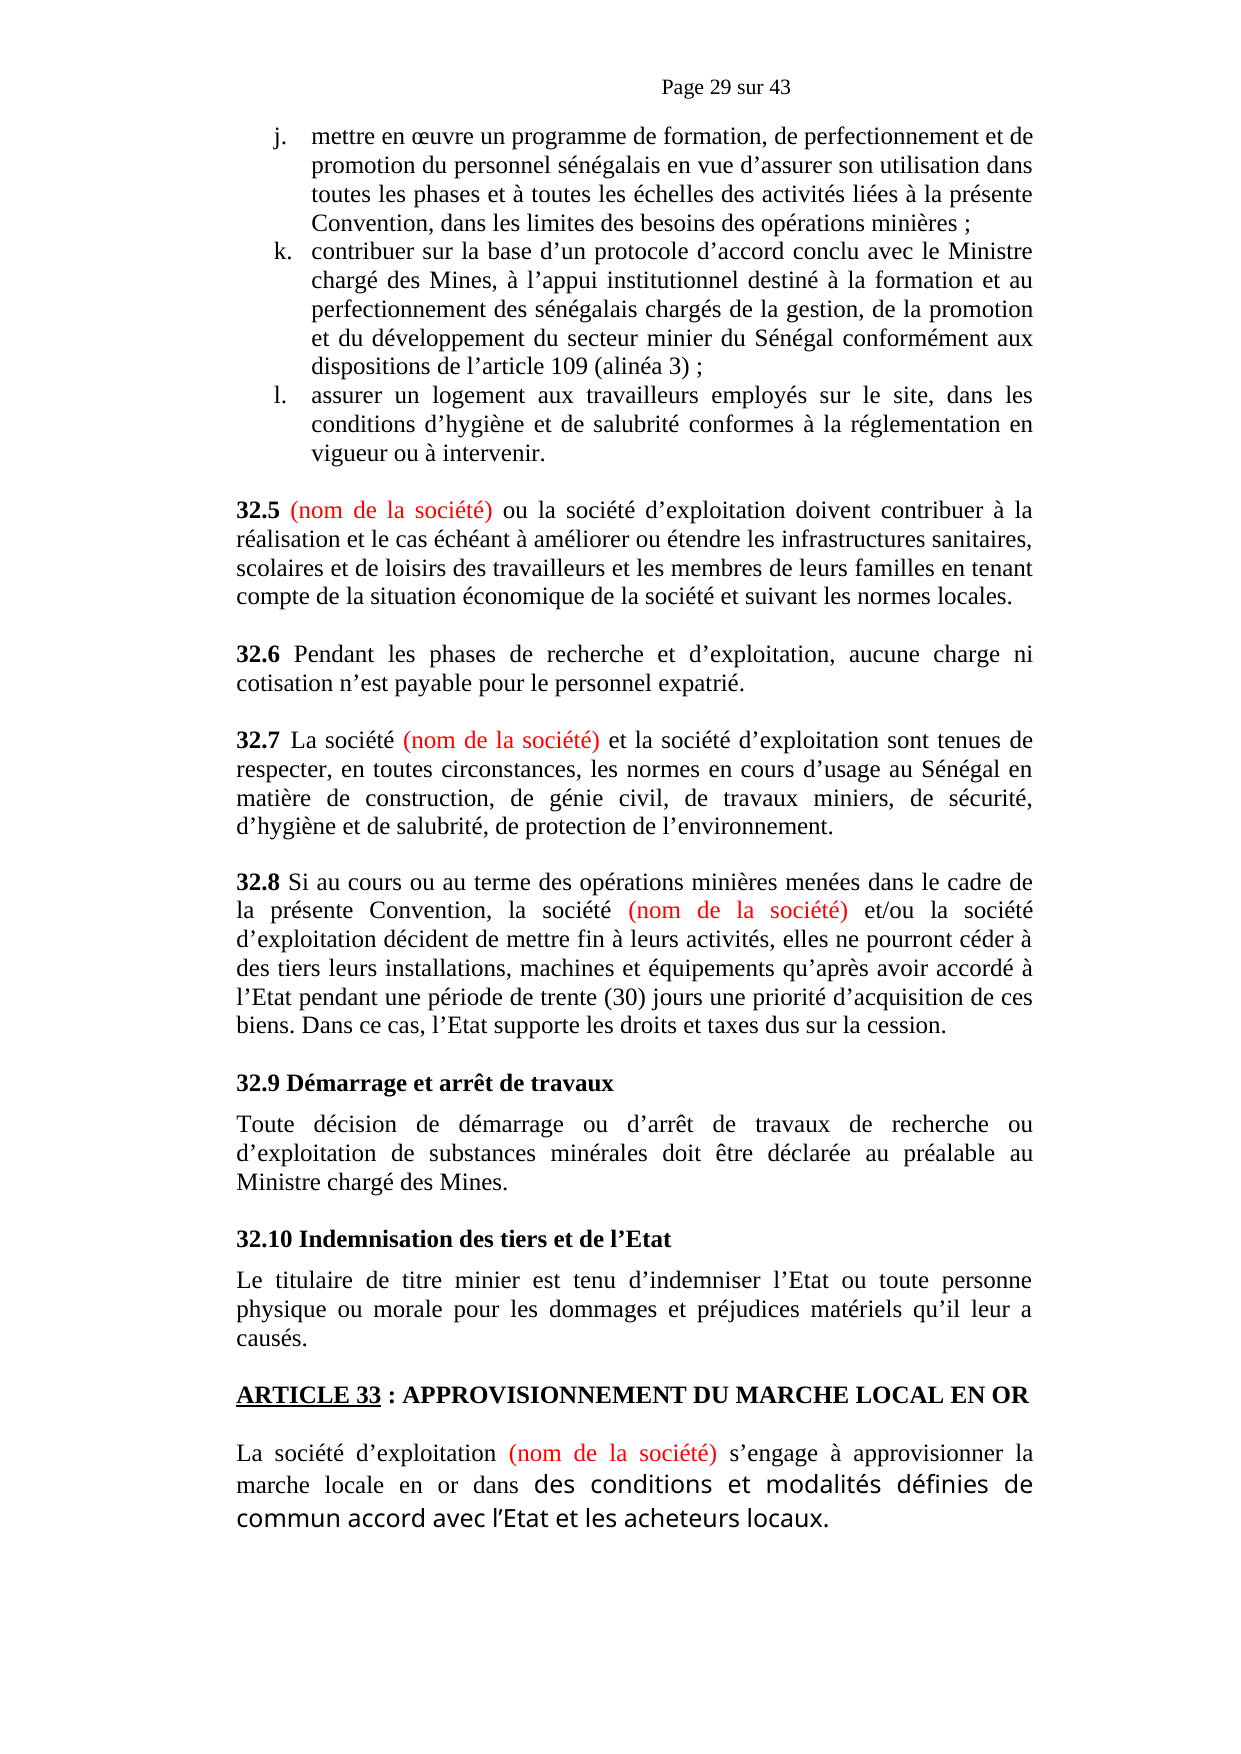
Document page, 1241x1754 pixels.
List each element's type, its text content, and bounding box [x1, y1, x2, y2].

text 32.6 Pendant les phases de recherche et d’exploitation, aucune charge ni cotisation n’est payable pour le personnel expatrié. [236, 639, 1034, 696]
text 32.5 (nom de la société) ou la société d’exploitation doivent contribuer à la réalisation et le cas échéant à améliorer ou étendre les infrastructures sanitaires, scolaires et de loisirs des travailleurs et les membres de leurs familles en tenant compte de la situation économique de la société et suivant les normes locales. [236, 495, 1034, 610]
text La société d’exploitation (nom de la société) s’engage à approvisionner la marche locale en or dans des conditions et modalités définies de commun accord avec l’Etat et les acheteurs locaux. [236, 1438, 1034, 1535]
text 32.9 Démarrage et arrêt de travaux [236, 1068, 1034, 1097]
text 32.10 Indemnisation des tiers et de l’Etat [236, 1224, 1034, 1253]
text 32.8 Si au cours ou au terme des opérations minières menées dans le cadre de la présente Convention, la société (nom de la société) et/ou la société d’exploitation décident de mettre fin à leurs activités, elles ne pourront céder à des tiers leurs installations, machines et équipements qu’après avoir accordé à l’Etat pendant une période de trente (30) jours une priorité d’acquisition de ces biens. Dans ce cas, l’Etat supporte les droits et taxes dus sur la cession. [236, 867, 1034, 1039]
list mettre en œuvre un programme de formation, de perfectionnement et de promotion du personnel sénégalais en vue d’assurer son utilisation dans toutes les phases et à toutes les échelles des activités liées à la présente Convention, dans les limites des besoins des opérations minières ; [274, 121, 1034, 236]
text Le titulaire de titre minier est tenu d’indemniser l’Etat ou toute personne physique ou morale pour les dommages et préjudices matériels qu’il leur a causés. [236, 1265, 1034, 1352]
text ARTICLE 33 : APPROVISIONNEMENT DU MARCHE LOCAL EN OR [236, 1380, 1034, 1409]
list contribuer sur la base d’un protocole d’accord conclu avec le Ministre chargé des Mines, à l’appui institutionnel destiné à la formation et au perfectionnement des sénégalais chargés de la gestion, de la promotion et du développement du secteur minier du Sénégal conformément aux dispositions de l’article 109 (alinéa 3) ; [274, 236, 1034, 380]
text 32.7 La société (nom de la société) et la société d’exploitation sont tenues de respecter, en toutes circonstances, les normes en cours d’usage au Sénégal en matière de construction, de génie civil, de travaux miniers, de sécurité, d’hygiène et de salubrité, de protection de l’environnement. [236, 725, 1034, 840]
text Toute décision de démarrage ou d’arrêt de travaux de recherche ou d’exploitation de substances minérales doit être déclarée au préalable au Ministre chargé des Mines. [236, 1109, 1034, 1195]
list assurer un logement aux travailleurs employés sur le site, dans les conditions d’hygiène et de salubrité conformes à la réglementation en vigueur ou à intervenir. [274, 380, 1034, 466]
